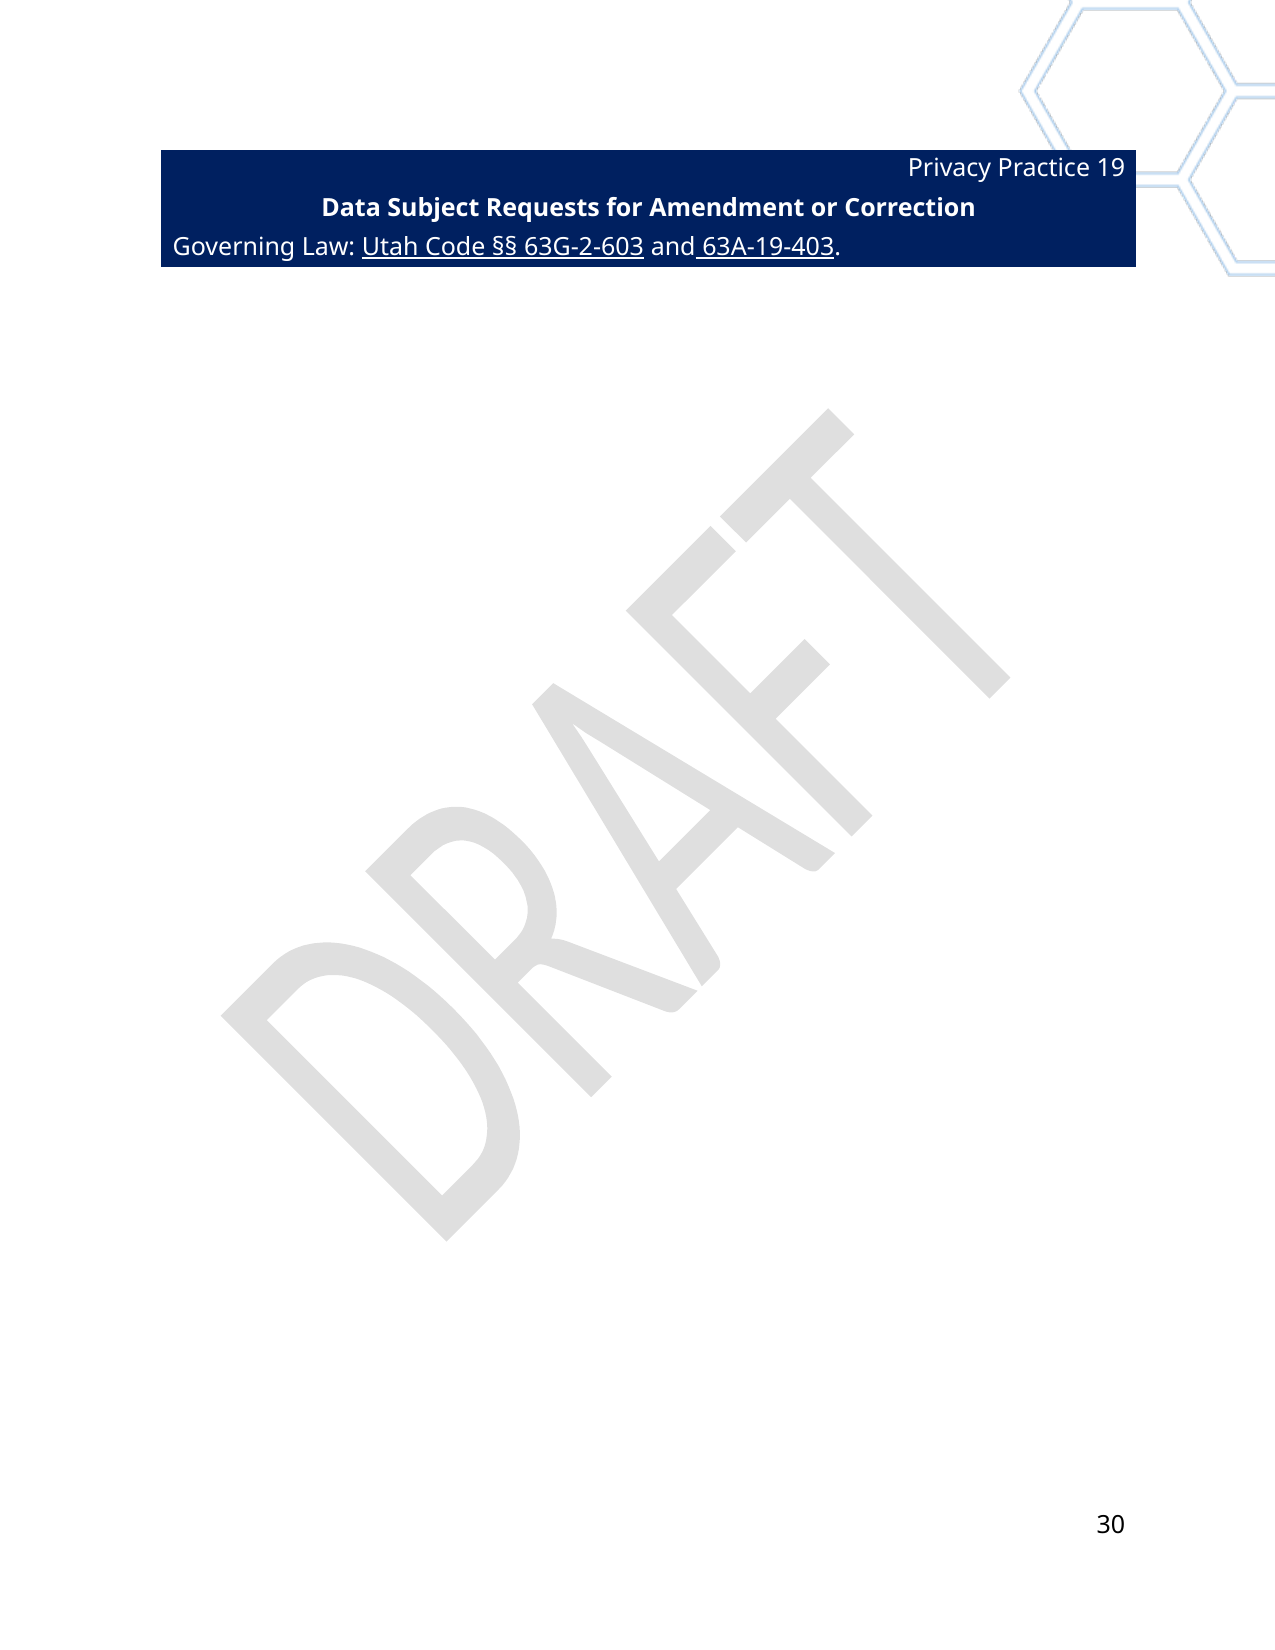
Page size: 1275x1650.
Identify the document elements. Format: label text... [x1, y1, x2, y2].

table_header Privacy Practice 19 Data Subject Requests for Amendment or Correction Governing Law: Utah Code §§ 63G-2-603 and 63A-19-403. [161, 150, 1136, 267]
picture [908, 0, 1275, 389]
